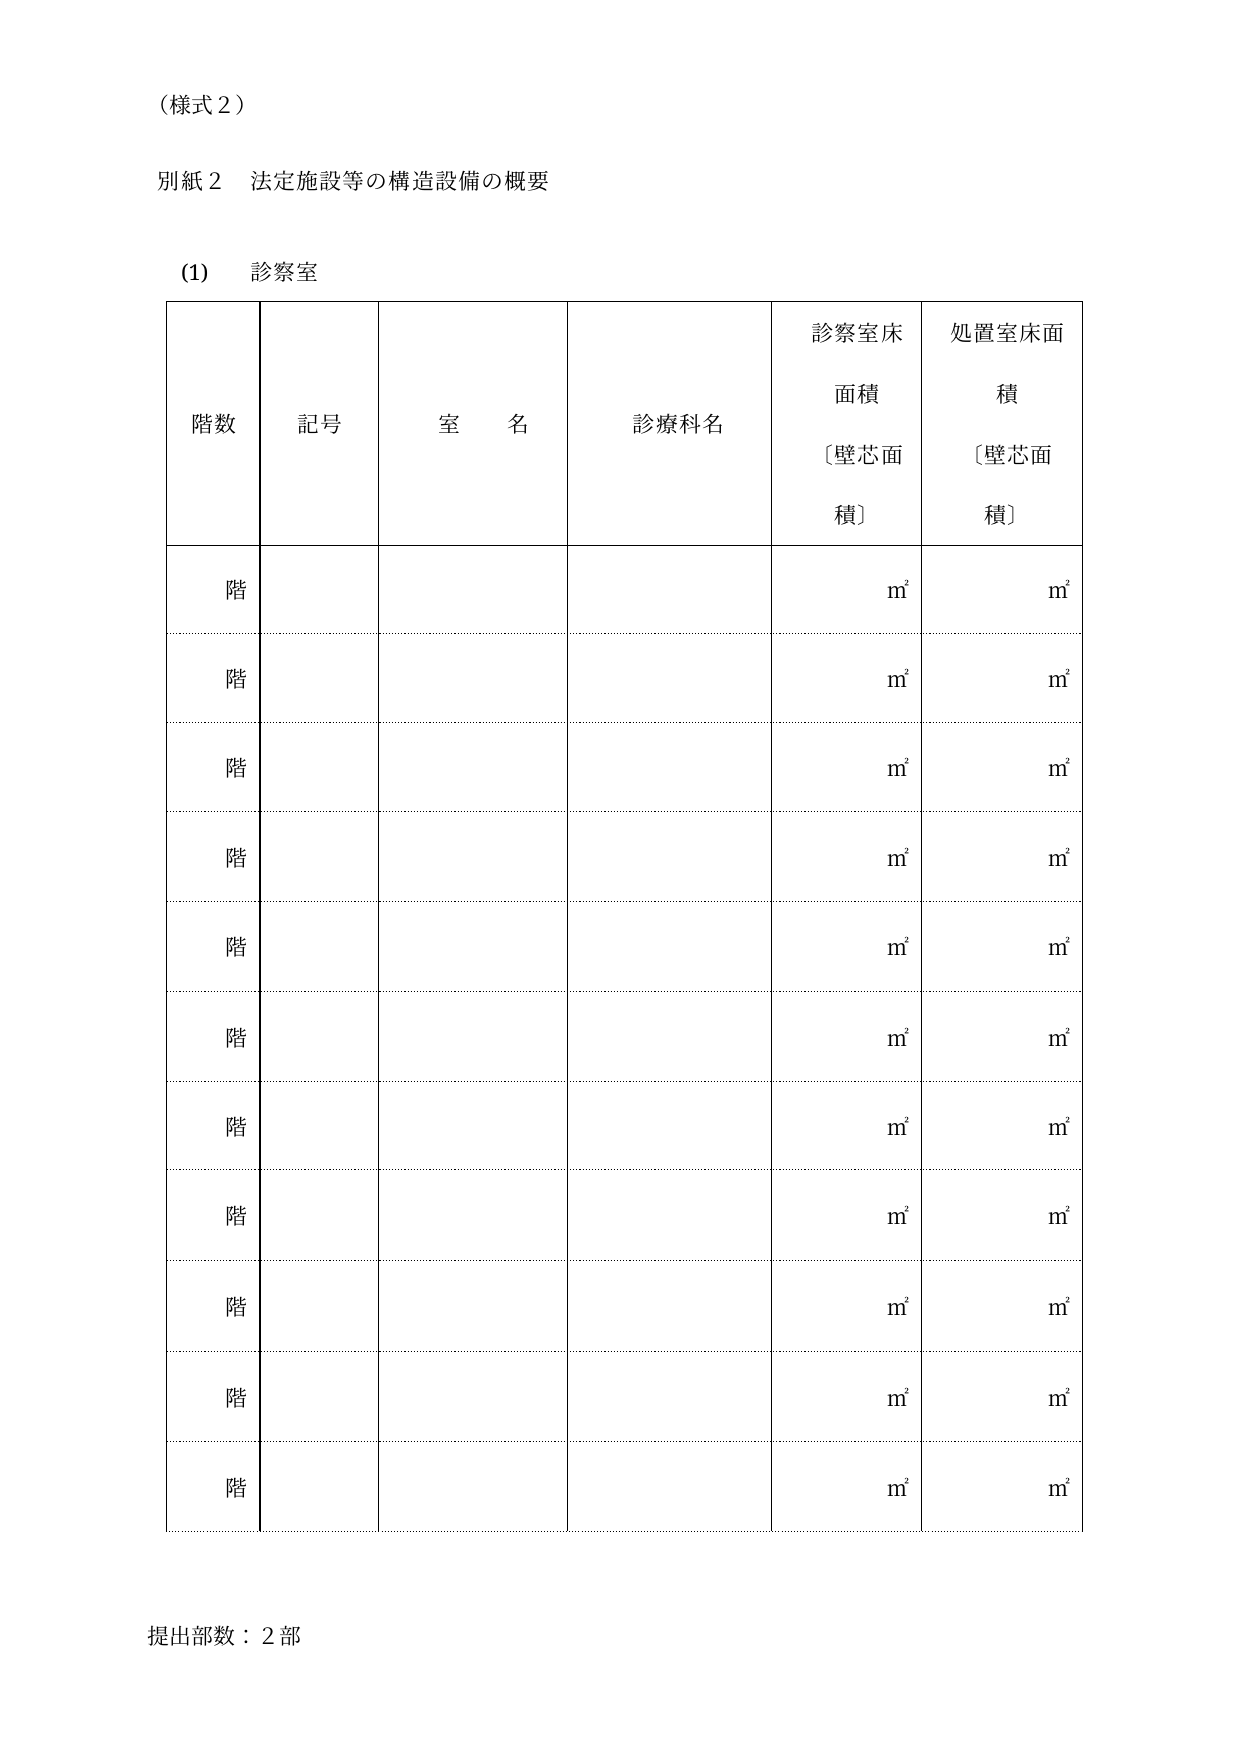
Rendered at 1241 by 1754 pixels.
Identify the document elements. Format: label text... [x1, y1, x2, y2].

table_cell [568, 633, 771, 722]
table_cell [379, 1169, 567, 1260]
table_cell 階 [167, 1351, 259, 1441]
table_cell 階 [167, 1260, 259, 1351]
table_cell ㎡ [922, 1441, 1082, 1531]
table_cell [568, 1169, 771, 1260]
table_cell ㎡ [922, 633, 1082, 722]
table_cell [261, 991, 378, 1081]
table_cell 階 [167, 633, 259, 722]
table_cell [261, 1441, 378, 1531]
table_cell 階 [167, 901, 259, 991]
table_cell ㎡ [922, 546, 1082, 633]
table_cell ㎡ [772, 1351, 921, 1441]
table_cell [379, 633, 567, 722]
table_cell [261, 1351, 378, 1441]
table_cell ㎡ [772, 633, 921, 722]
table_cell [568, 1441, 771, 1531]
text 別紙２ 法定施設等の構造設備の概要 [158, 149, 1083, 210]
table_cell ㎡ [922, 1260, 1082, 1351]
table_cell ㎡ [772, 811, 921, 901]
table_cell [379, 546, 567, 633]
table_cell ㎡ [922, 811, 1082, 901]
table_cell [379, 901, 567, 991]
table_cell [379, 1260, 567, 1351]
table_cell [379, 1081, 567, 1169]
table_cell ㎡ [922, 991, 1082, 1081]
table_cell ㎡ [772, 546, 921, 633]
table_cell ㎡ [922, 1351, 1082, 1441]
table_cell [261, 811, 378, 901]
table_cell 階 [167, 546, 259, 633]
table_cell [379, 722, 567, 811]
table_cell [379, 1351, 567, 1441]
table_header 記号 [261, 302, 378, 544]
table_cell ㎡ [772, 901, 921, 991]
table_cell ㎡ [922, 722, 1082, 811]
table_cell ㎡ [772, 1441, 921, 1531]
table_cell 階 [167, 1169, 259, 1260]
table_cell [568, 811, 771, 901]
table_cell ㎡ [772, 1081, 921, 1169]
table_cell ㎡ [922, 901, 1082, 991]
table_header 診療科名 [568, 302, 771, 544]
text (1) 診察室 [158, 240, 1083, 301]
table_cell [261, 546, 378, 633]
table_cell [568, 901, 771, 991]
table_cell [379, 811, 567, 901]
table_cell ㎡ [772, 991, 921, 1081]
table_header 処置室床面積 〔壁芯面積〕 [922, 302, 1082, 544]
table_cell [261, 1081, 378, 1169]
table_cell [568, 1351, 771, 1441]
table_cell 階 [167, 1441, 259, 1531]
table_cell ㎡ [772, 722, 921, 811]
table_cell [568, 546, 771, 633]
table_cell [568, 1081, 771, 1169]
table_cell [261, 722, 378, 811]
table_cell ㎡ [772, 1169, 921, 1260]
table_cell 階 [167, 991, 259, 1081]
table_cell [568, 991, 771, 1081]
table_cell [261, 1169, 378, 1260]
table_header 診察室床面積 〔壁芯面積〕 [772, 302, 921, 544]
table_cell [568, 1260, 771, 1351]
table_cell [261, 633, 378, 722]
table_cell 階 [167, 811, 259, 901]
table_header 階数 [167, 302, 259, 544]
table_cell [379, 991, 567, 1081]
table_cell 階 [167, 1081, 259, 1169]
table_cell ㎡ [772, 1260, 921, 1351]
table_header 室 名 [379, 302, 567, 544]
table_cell [379, 1441, 567, 1531]
table_cell [568, 722, 771, 811]
table_cell 階 [167, 722, 259, 811]
table_cell [261, 1260, 378, 1351]
table_cell ㎡ [922, 1169, 1082, 1260]
table_cell [261, 901, 378, 991]
table_cell ㎡ [922, 1081, 1082, 1169]
